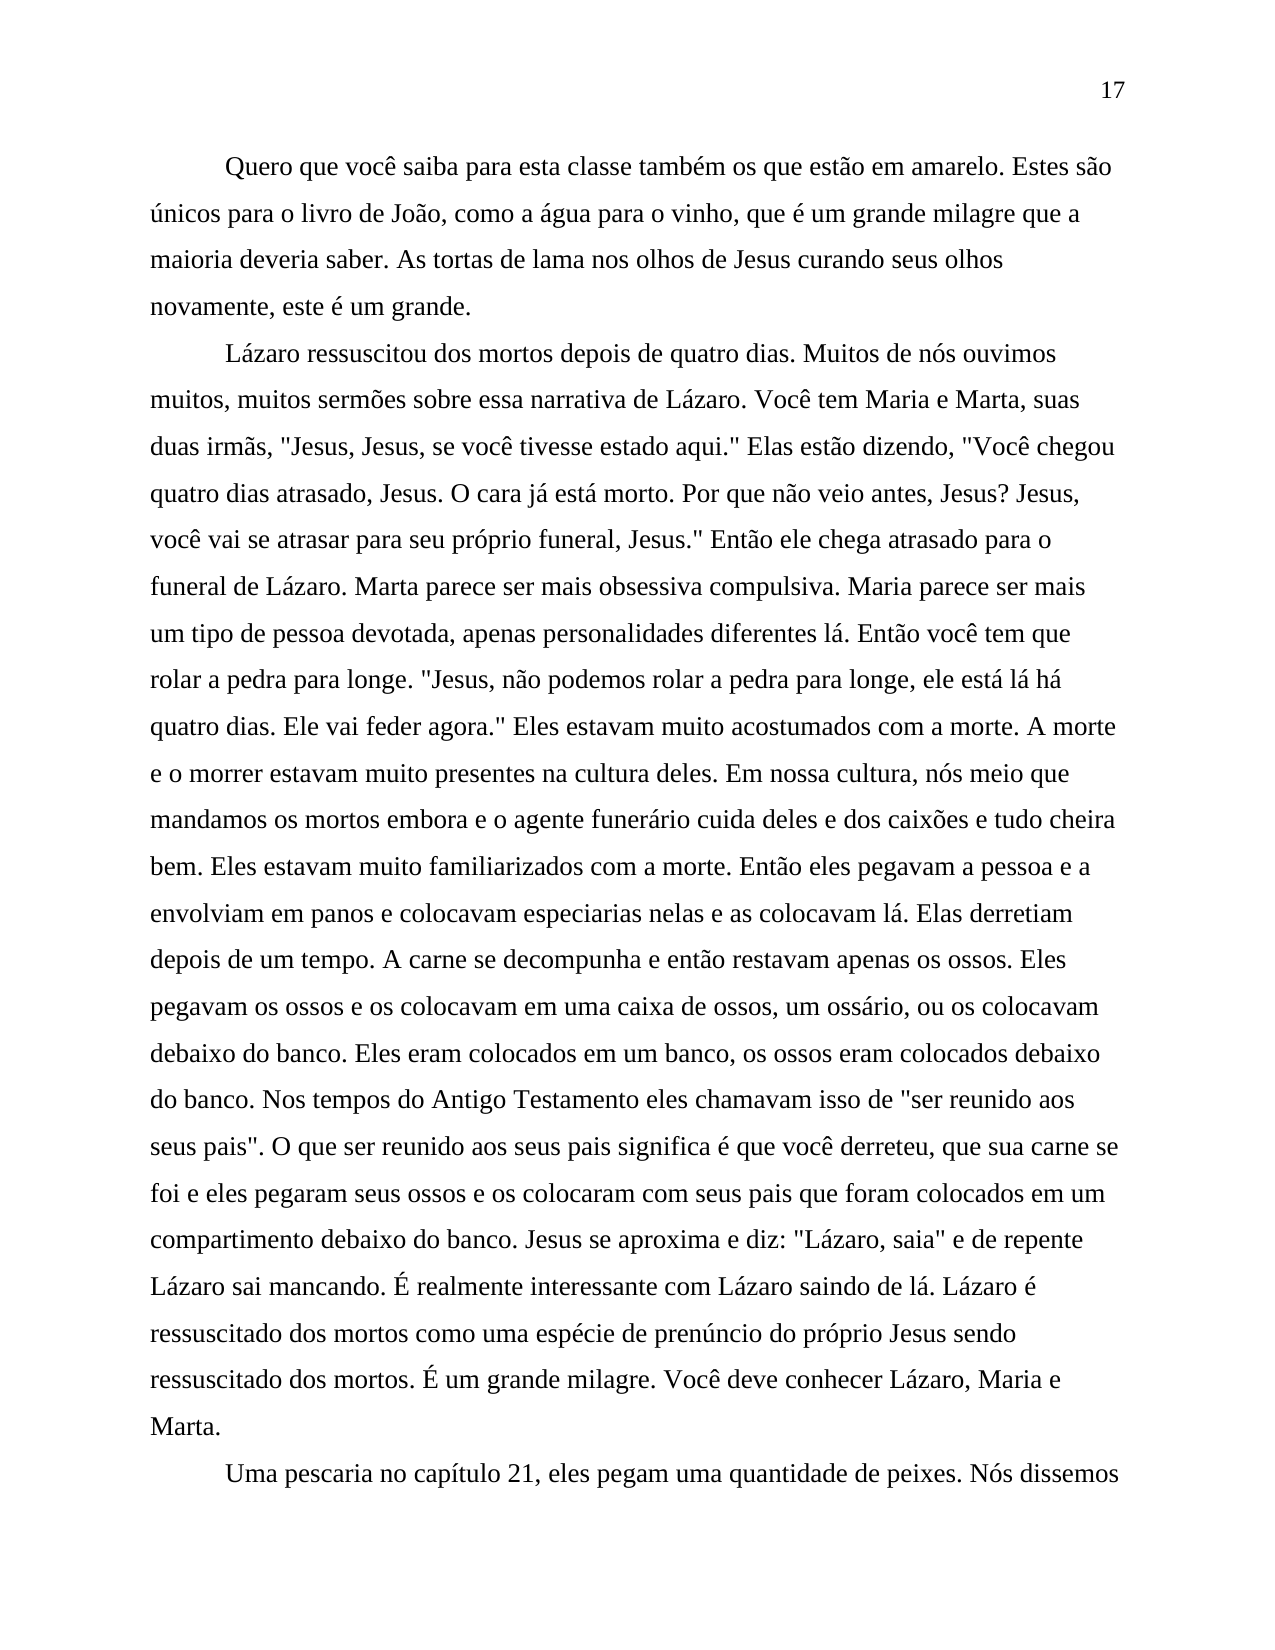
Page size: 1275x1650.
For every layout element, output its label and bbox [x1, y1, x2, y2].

text [150, 150, 1125, 1488]
